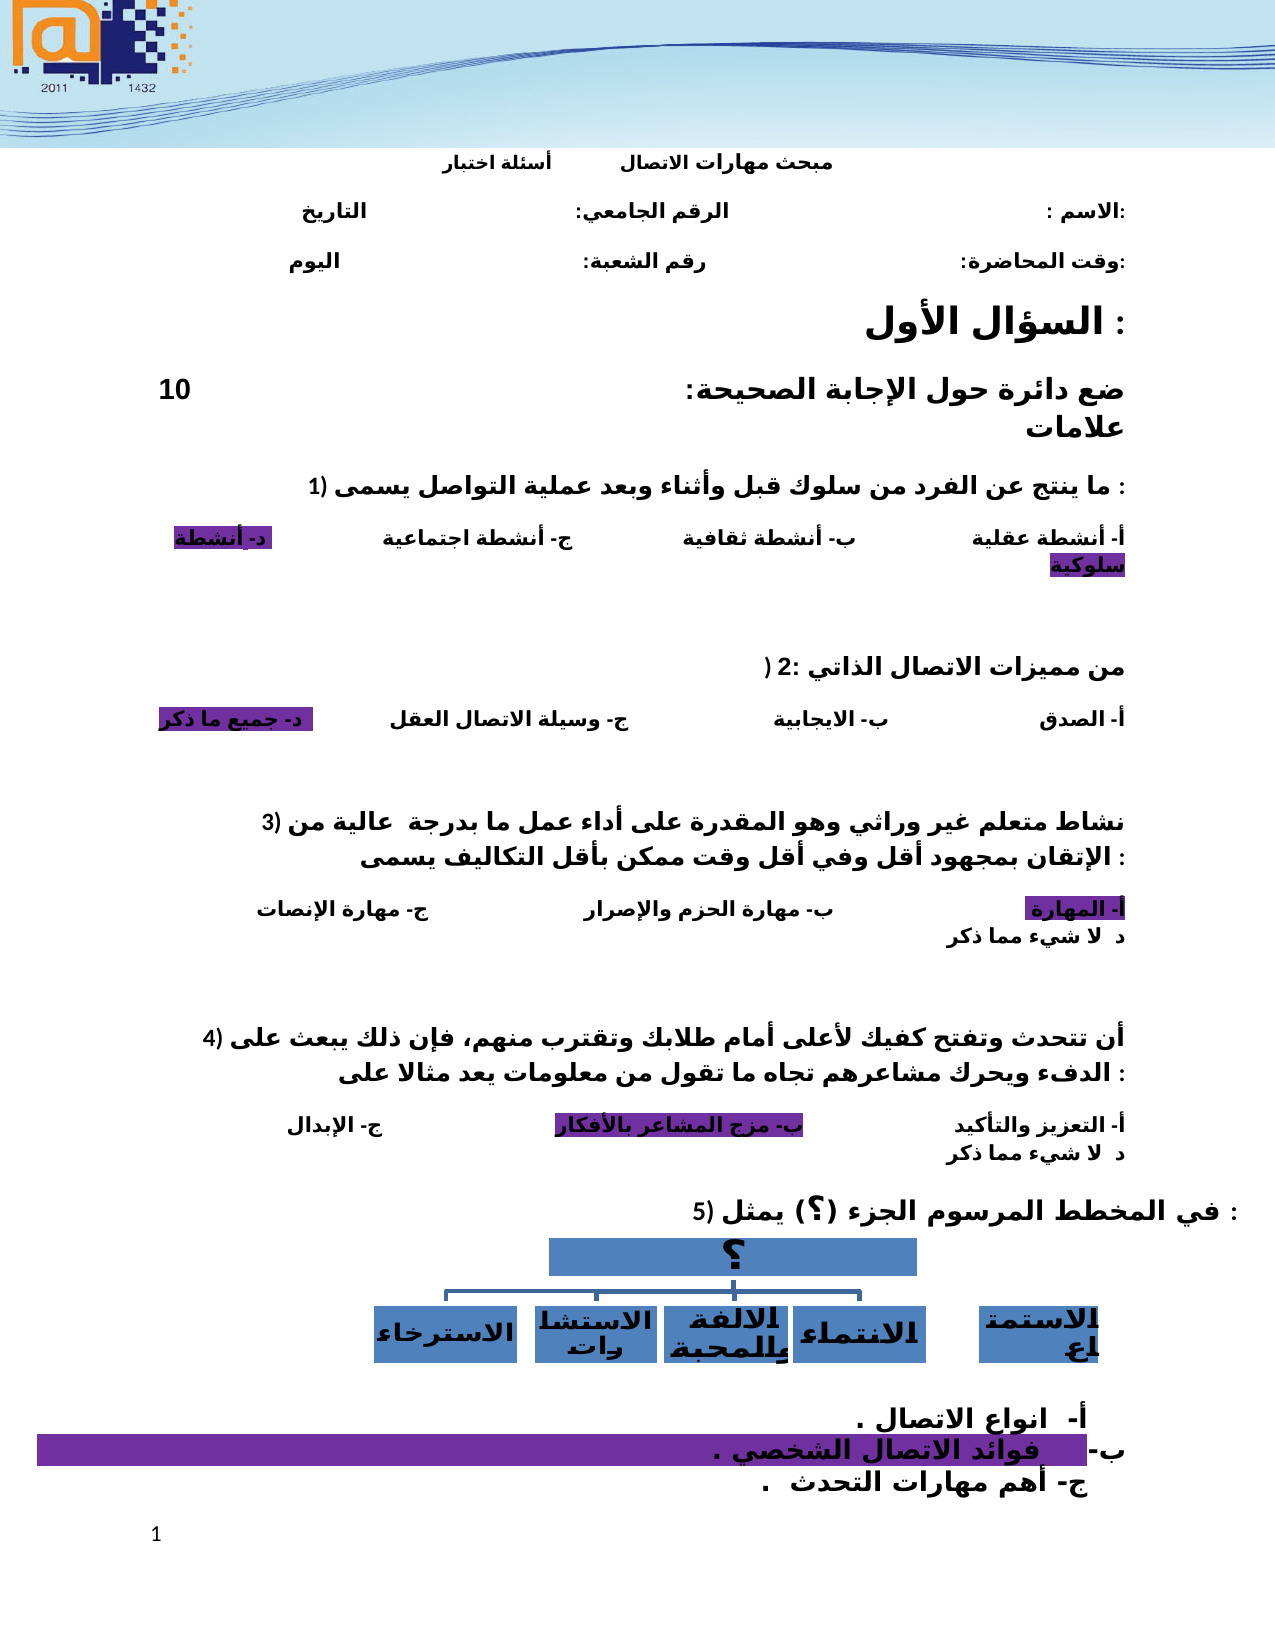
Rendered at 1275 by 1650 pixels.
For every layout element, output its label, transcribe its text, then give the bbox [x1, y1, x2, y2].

text ج- أهم مهارات التحدث . [37, 1466, 1087, 1498]
text أ- أنشطة عقلية ب- أنشطة ثقافية ج- أنشطة اجتماعية د- أنشطة سلوكية [150, 526, 1125, 577]
text 1) ما ينتج عن الفرد من سلوك قبل وأثناء وبعد عملية التواصل يسمى : [150, 470, 1125, 500]
text 3) نشاط متعلم غير وراثي وهو المقدرة على أداء عمل ما بدرجة عالية من الإتقان بمجهود أقل وفي أقل وقت ممكن بأقل التكاليف يسمى : [187, 806, 1125, 871]
text السؤال الأول : [150, 298, 1125, 344]
text ضع دائرة حول الإجابة الصحيحة: 10 علامات [150, 372, 1125, 444]
text أ- الصدق ب- الايجابية ج- وسيلة الاتصال العقل د- جميع ما ذكر [313, 707, 1125, 731]
text ) من مميزات الاتصال الذاتي :2 [150, 651, 1125, 682]
text 4) أن تتحدث وتفتح كفيك لأعلى أمام طلابك وتقترب منهم، فإن ذلك يبعث على الدفء ويحرك مشاعرهم تجاه ما تقول من معلومات يعد مثالا على : [150, 1022, 1125, 1088]
list 5) في المخطط المرسوم الجزء (؟) يمثل : [157, 1189, 1237, 1228]
list فوائد الاتصال الشخصي . [37, 1434, 1087, 1466]
text أ- انواع الاتصال . [37, 1403, 1087, 1434]
text الاسم : الرقم الجامعي: التاريخ: [150, 198, 1125, 224]
text أ- التعزيز والتأكيد ب- مزج المشاعر بالأفكار ج- الإبدال د- لا شيء مما ذكر [150, 1113, 1125, 1164]
text وقت المحاضرة: رقم الشعبة: اليوم: [150, 248, 1125, 274]
picture [0, 0, 1275, 148]
text أ- المهارة ب- مهارة الحزم والإصرار ج- مهارة الإنصات د- لا شيء مما ذكر [187, 896, 1125, 948]
text مبحث مهارات الاتصال أسئلة اختبار [150, 150, 1125, 174]
